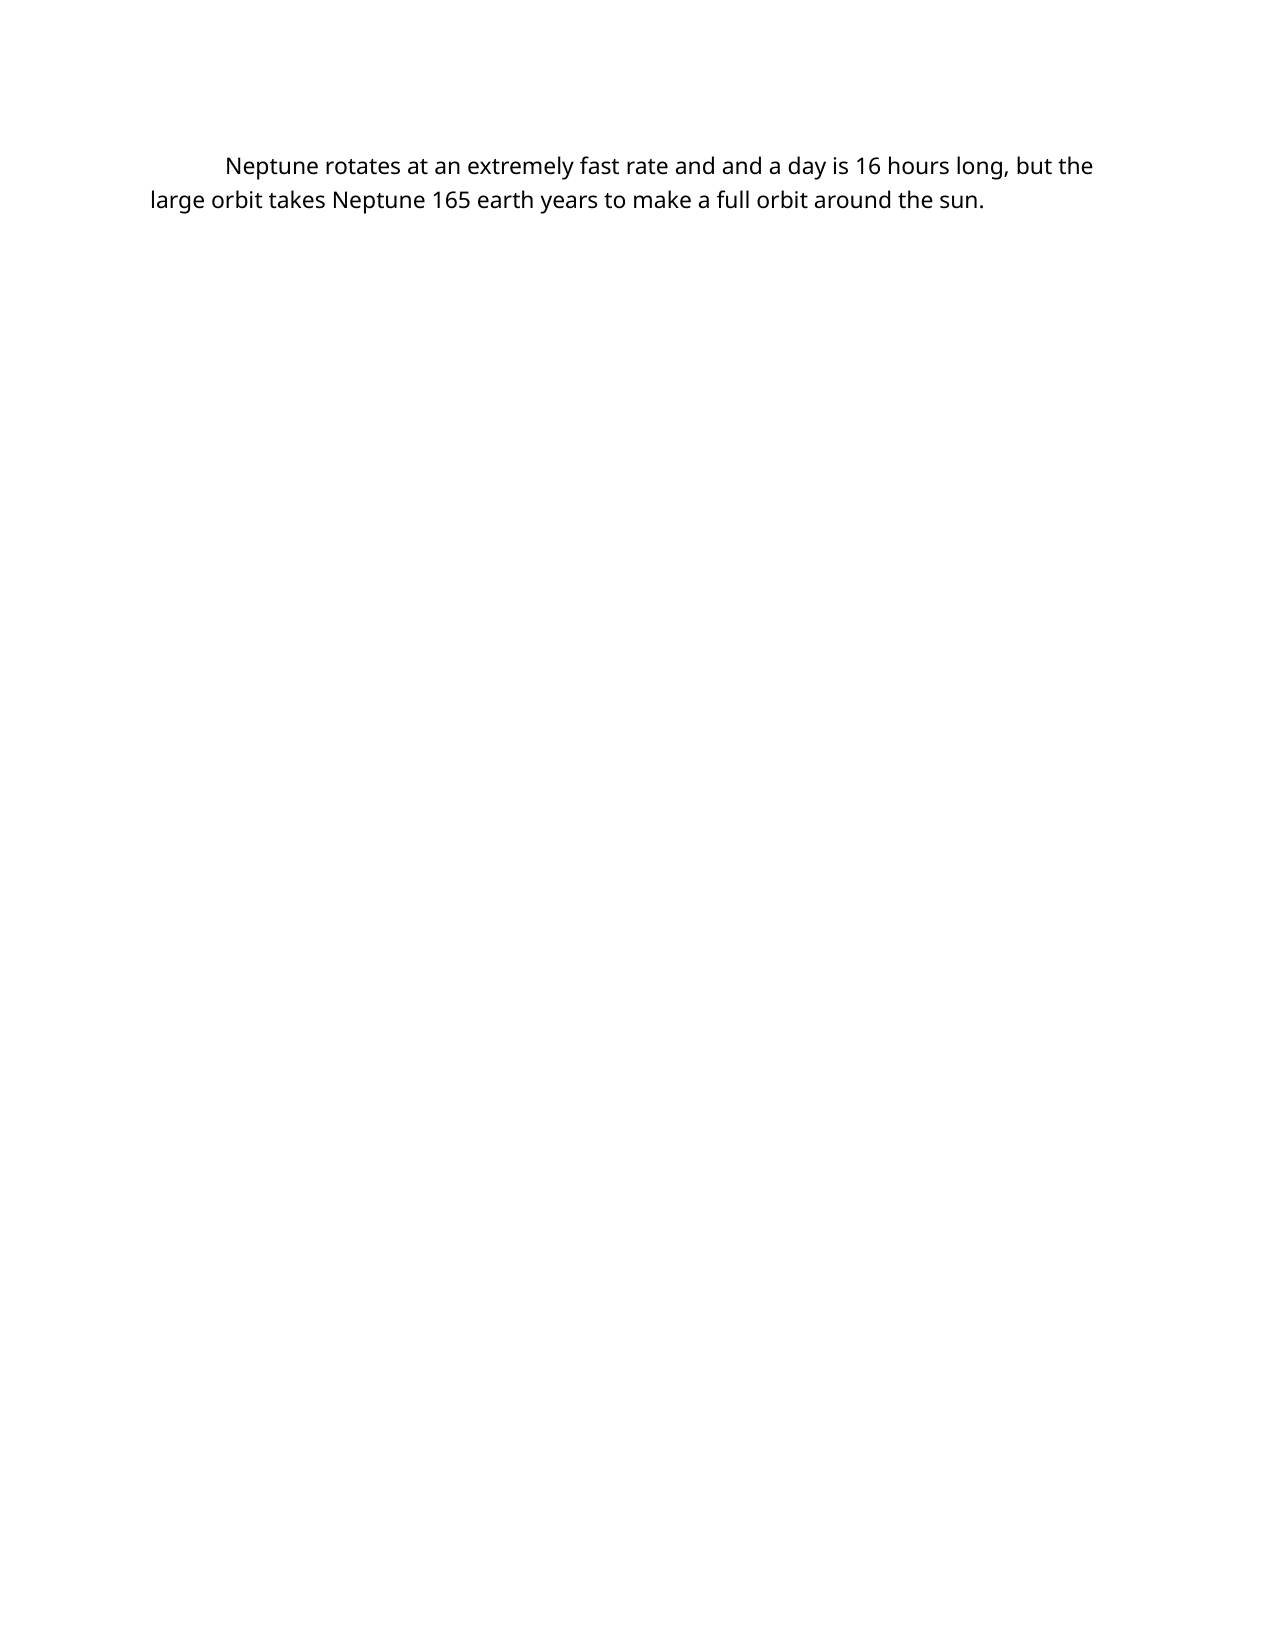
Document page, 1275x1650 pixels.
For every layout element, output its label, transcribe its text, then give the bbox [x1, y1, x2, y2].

text Neptune rotates at an extremely fast rate and and a day is 16 hours long, but the large orbit takes Neptune 165 earth years to make a full orbit around the sun. [150, 150, 1125, 215]
